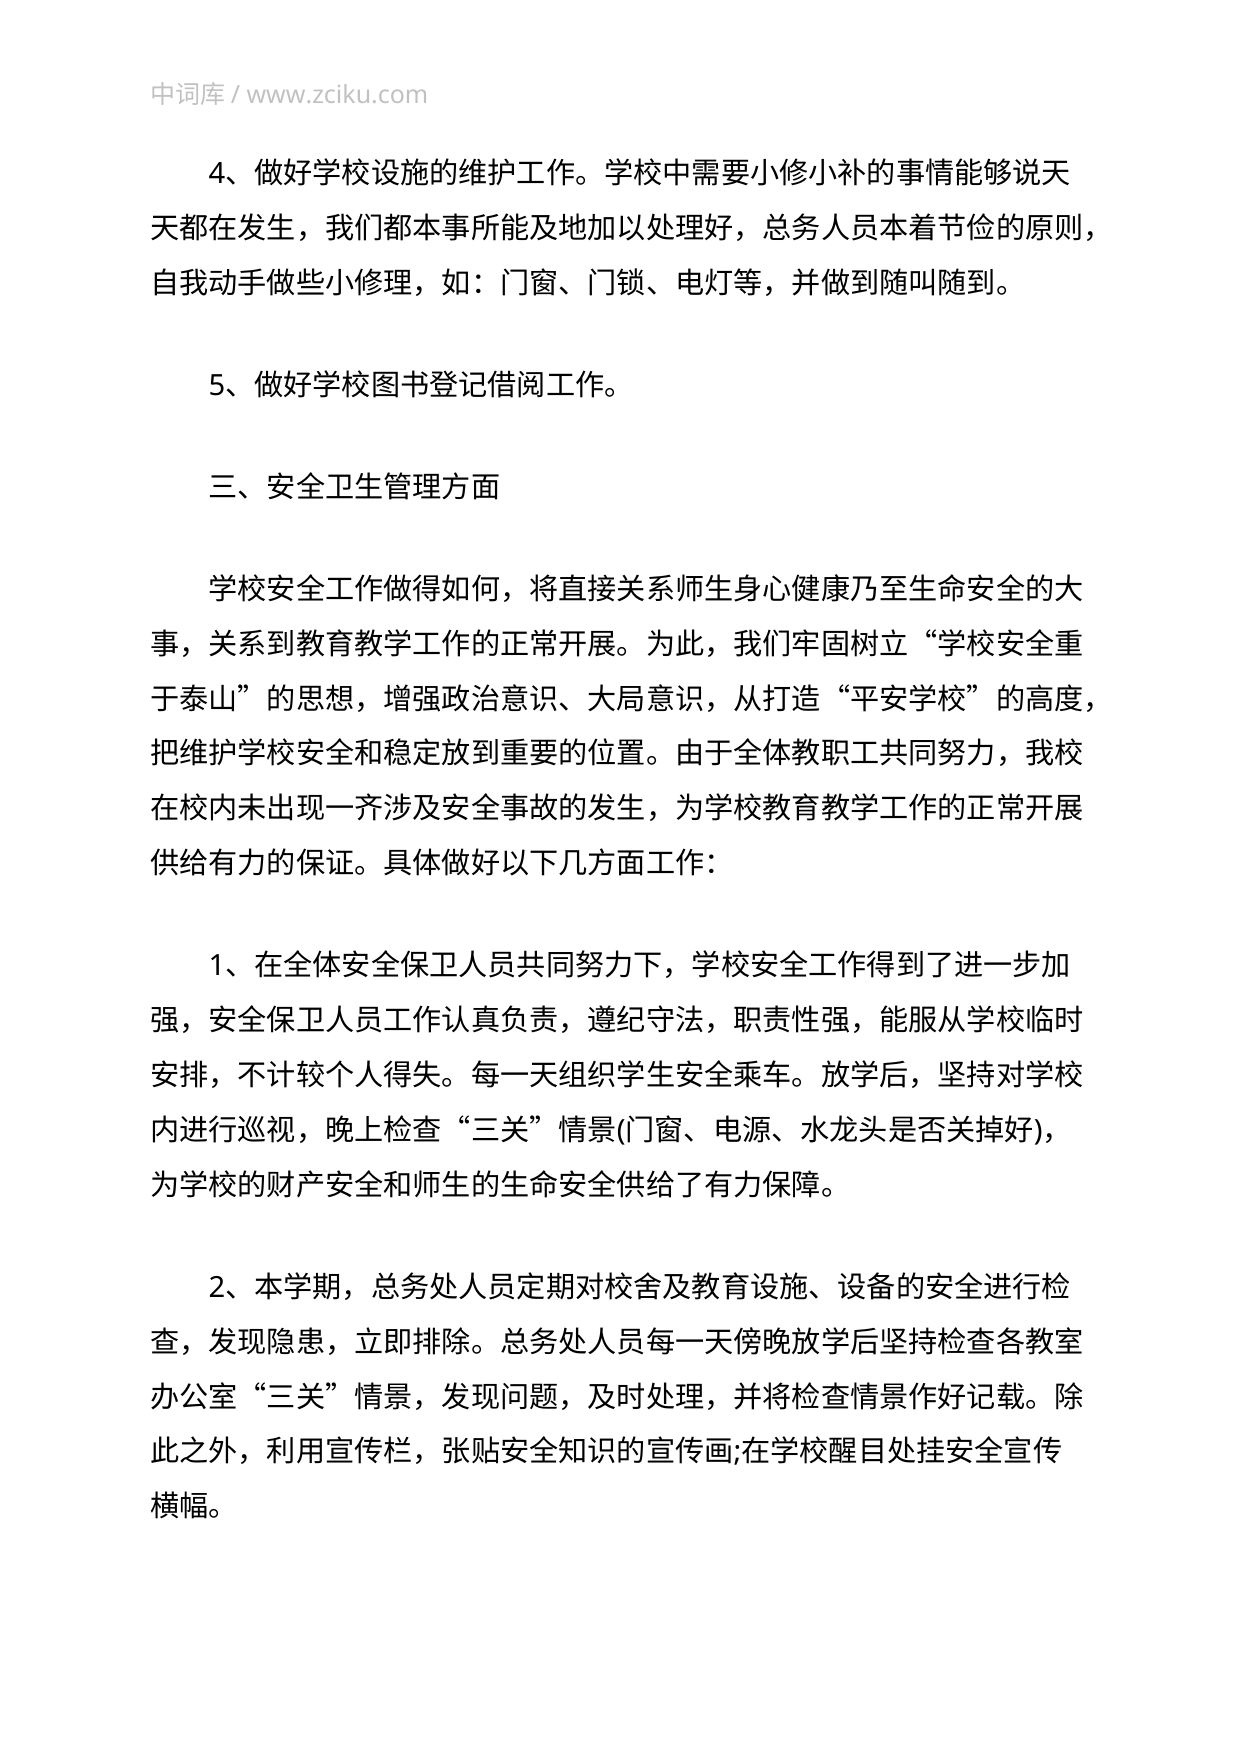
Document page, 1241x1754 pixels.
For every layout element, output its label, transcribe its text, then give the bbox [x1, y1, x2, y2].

text 5、做好学校图书登记借阅工作。 [150, 362, 1090, 404]
text 学校安全工作做得如何，将直接关系师生身心健康乃至生命安全的大事，关系到教育教学工作的正常开展。为此，我们牢固树立“学校安全重于泰山”的思想，增强政治意识、大局意识，从打造“平安学校”的高度，把维护学校安全和稳定放到重要的位置。由于全体教职工共同努力，我校在校内未出现一齐涉及安全事故的发生，为学校教育教学工作的正常开展供给有力的保证。具体做好以下几方面工作： [150, 565, 1090, 882]
text 2、本学期，总务处人员定期对校舍及教育设施、设备的安全进行检查，发现隐患，立即排除。总务处人员每一天傍晚放学后坚持检查各教室办公室“三关”情景，发现问题，及时处理，并将检查情景作好记载。除此之外，利用宣传栏，张贴安全知识的宣传画;在学校醒目处挂安全宣传横幅。 [150, 1263, 1090, 1525]
text 4、做好学校设施的维护工作。学校中需要小修小补的事情能够说天天都在发生，我们都本事所能及地加以处理好，总务人员本着节俭的原则，自我动手做些小修理，如：门窗、门锁、电灯等，并做到随叫随到。 [150, 150, 1090, 302]
text 1、在全体安全保卫人员共同努力下，学校安全工作得到了进一步加强，安全保卫人员工作认真负责，遵纪守法，职责性强，能服从学校临时安排，不计较个人得失。每一天组织学生安全乘车。放学后，坚持对学校内进行巡视，晚上检查“三关”情景(门窗、电源、水龙头是否关掉好)，为学校的财产安全和师生的生命安全供给了有力保障。 [150, 942, 1090, 1204]
text 三、安全卫生管理方面 [150, 464, 1090, 506]
